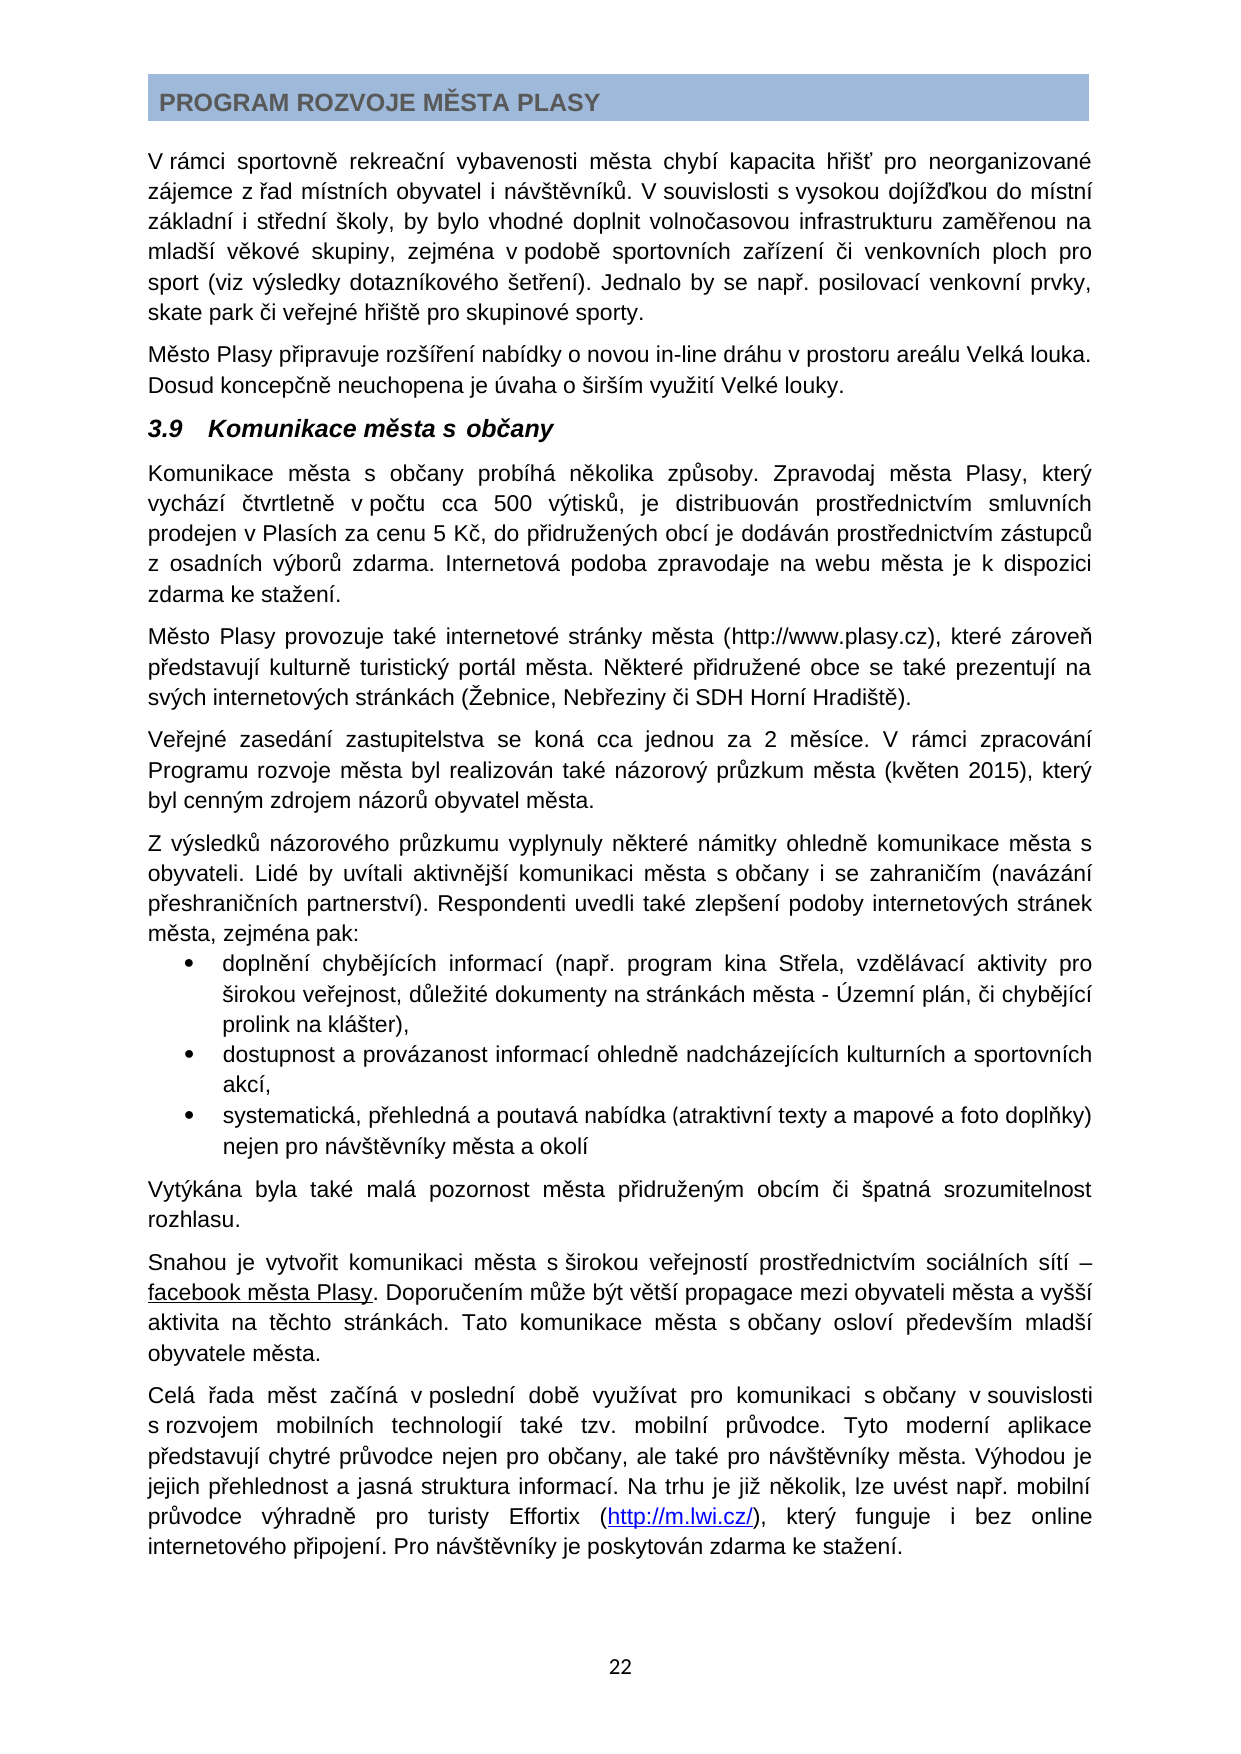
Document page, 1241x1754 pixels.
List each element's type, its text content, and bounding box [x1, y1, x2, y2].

list systematická, přehledná a poutavá nabídka (atraktivní texty a mapové a foto doplňky) nejen pro návštěvníky města a okolí [185, 1101, 1093, 1160]
subtitle Komunikace města s občany [148, 414, 1093, 443]
list doplnění chybějících informací (např. program kina Střela, vzdělávací aktivity pro širokou veřejnost, důležité dokumenty na stránkách města - Územní plán, či chybějící prolink na klášter), [185, 950, 1093, 1037]
text Město Plasy provozuje také internetové stránky města (http://www.plasy.cz), které zároveň představují kulturně turistický portál města. Některé přidružené obce se také prezentují na svých internetových stránkách (Žebnice, Nebřeziny či SDH Horní Hradiště). [148, 623, 1093, 710]
text Snahou je vytvořit komunikaci města s širokou veřejností prostřednictvím sociálních sítí – facebook města Plasy. Doporučením může být větší propagace mezi obyvateli města a vyšší aktivita na těchto stránkách. Tato komunikace města s občany osloví především mladší obyvatele města. [148, 1249, 1093, 1366]
text V rámci sportovně rekreační vybavenosti města chybí kapacita hřišť pro neorganizované zájemce z řad místních obyvatel i návštěvníků. V souvislosti s vysokou dojížďkou do místní základní i střední školy, by bylo vhodné doplnit volnočasovou infrastrukturu zaměřenou na mladší věkové skupiny, zejména v podobě sportovních zařízení či venkovních ploch pro sport (viz výsledky dotazníkového šetření). Jednalo by se např. posilovací venkovní prvky, skate park či veřejné hřiště pro skupinové sporty. [148, 148, 1093, 325]
text Celá řada měst začíná v poslední době využívat pro komunikaci s občany v souvislosti s rozvojem mobilních technologií také tzv. mobilní průvodce. Tyto moderní aplikace představují chytré průvodce nejen pro občany, ale také pro návštěvníky města. Výhodou je jejich přehlednost a jasná struktura informací. Na trhu je již několik, lze uvést např. mobilní průvodce výhradně pro turisty Effortix (http://m.lwi.cz/), který funguje i bez online internetového připojení. Pro návštěvníky je poskytován zdarma ke stažení. [148, 1382, 1093, 1560]
text Komunikace města s občany probíhá několika způsoby. Zpravodaj města Plasy, který vychází čtvrtletně v počtu cca 500 výtisků, je distribuován prostřednictvím smluvních prodejen v Plasích za cenu 5 Kč, do přidružených obcí je dodáván prostřednictvím zástupců z osadních výborů zdarma. Internetová podoba zpravodaje na webu města je k dispozici zdarma ke stažení. [148, 460, 1093, 607]
text Město Plasy připravuje rozšíření nabídky o novou in-line dráhu v prostoru areálu Velká louka. Dosud koncepčně neuchopena je úvaha o širším využití Velké louky. [148, 341, 1093, 398]
text Vytýkána byla také malá pozornost města přidruženým obcím či špatná srozumitelnost rozhlasu. [148, 1176, 1093, 1233]
text Z výsledků názorového průzkumu vyplynuly některé námitky ohledně komunikace města s obyvateli. Lidé by uvítali aktivnější komunikaci města s občany i se zahraničím (navázání přeshraničních partnerství). Respondenti uvedli také zlepšení podoby internetových stránek města, zejména pak: [148, 829, 1093, 947]
text Veřejné zasedání zastupitelstva se koná cca jednou za 2 měsíce. V rámci zpracování Programu rozvoje města byl realizován také názorový průzkum města (květen 2015), který byl cenným zdrojem názorů obyvatel města. [148, 726, 1093, 813]
list dostupnost a provázanost informací ohledně nadcházejících kulturních a sportovních akcí, [185, 1041, 1093, 1098]
